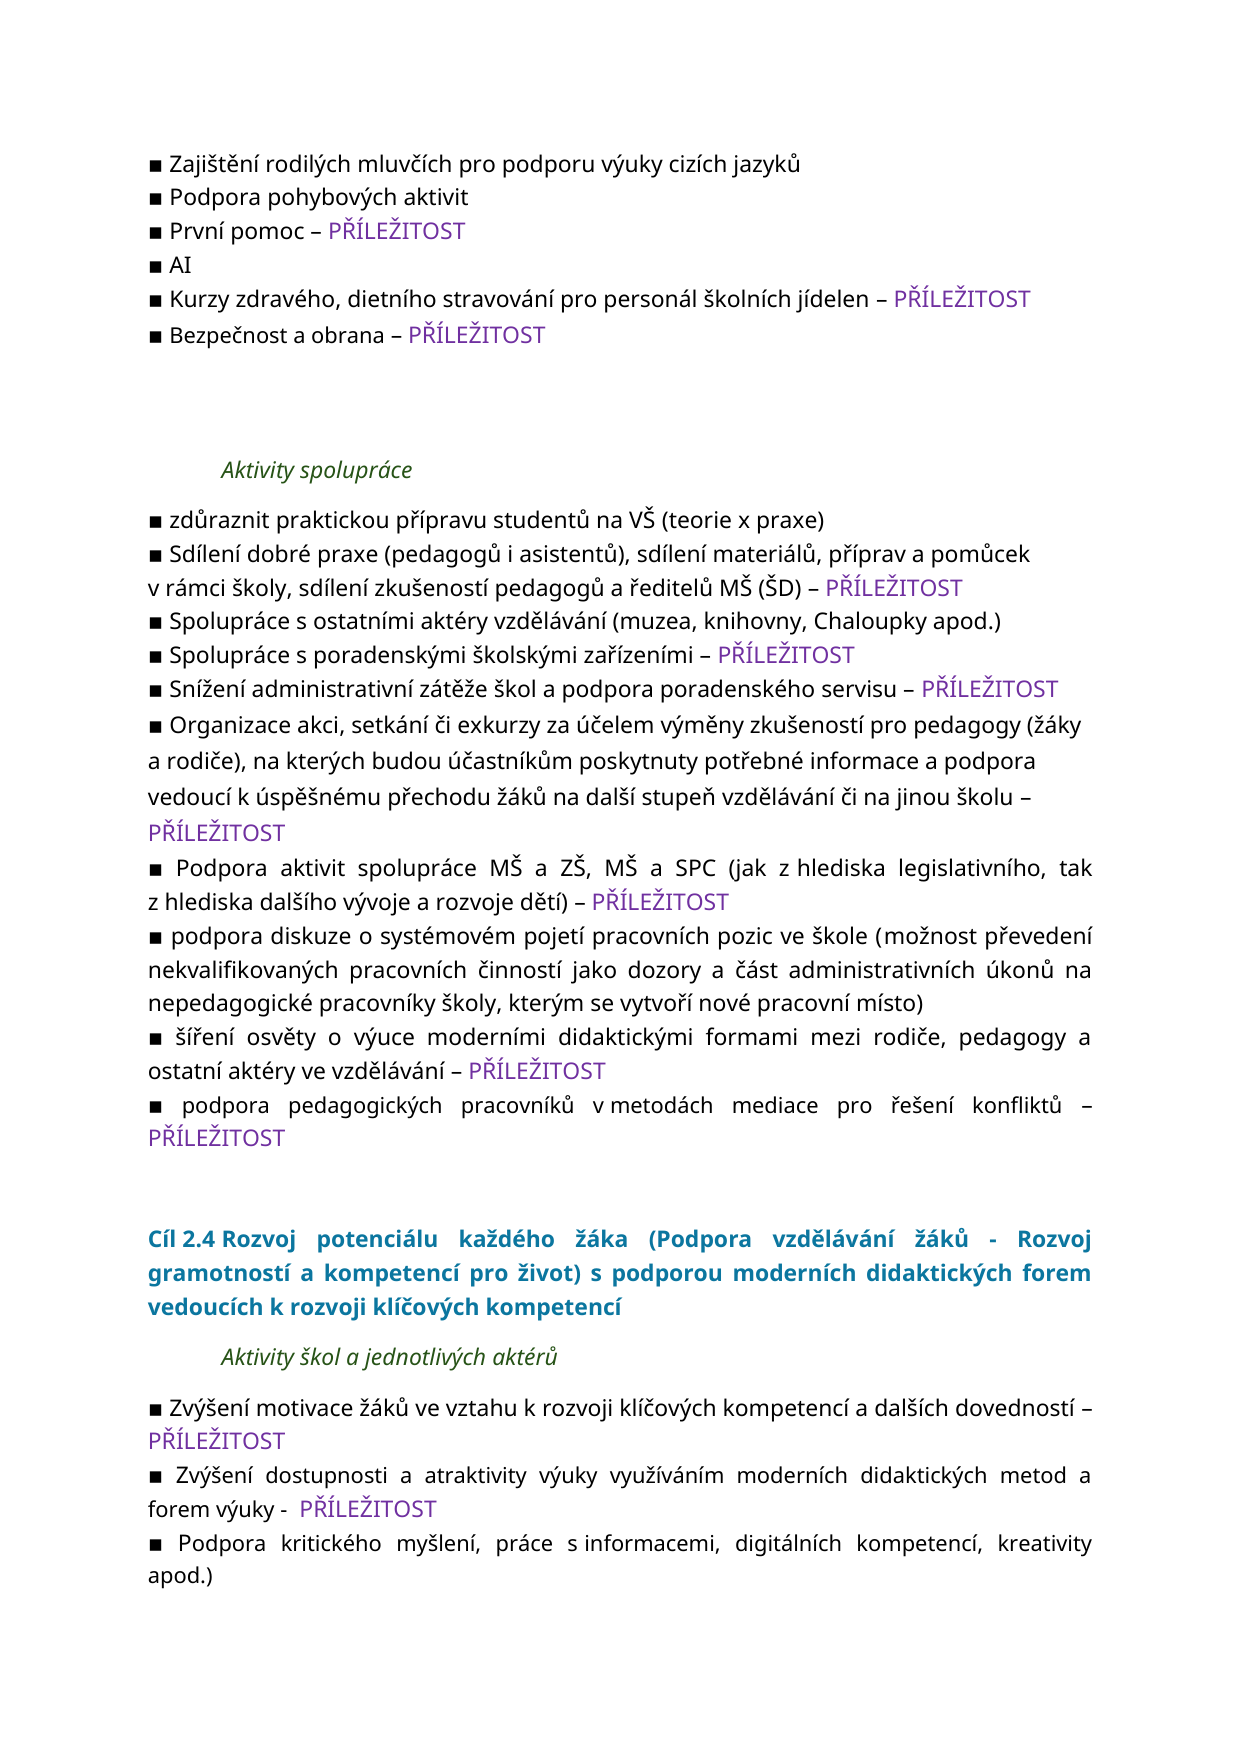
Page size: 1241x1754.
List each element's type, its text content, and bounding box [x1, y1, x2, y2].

text ▪ Sdílení dobré praxe (pedagogů i asistentů), sdílení materiálů, příprav a pomůcek v rámci školy, sdílení zkušeností pedagogů a ředitelů MŠ (ŠD) – PŘÍLEŽITOST [148, 538, 1093, 603]
text ▪ Kurzy zdravého, dietního stravování pro personál školních jídelen – PŘÍLEŽITOST [148, 283, 1093, 314]
text ▪ AI [148, 249, 1093, 280]
text ▪ Zajištění rodilých mluvčích pro podporu výuky cizích jazyků [148, 148, 1093, 179]
text ▪ Bezpečnost a obrana – PŘÍLEŽITOST [148, 318, 1093, 350]
text ▪ Zvýšení dostupnosti a atraktivity výuky využíváním moderních didaktických metod a forem výuky - PŘÍLEŽITOST [148, 1459, 1093, 1524]
text ▪ Snížení administrativní zátěže škol a podpora poradenského servisu – PŘÍLEŽITOST [148, 673, 1093, 704]
text Cíl 2.4 Rozvoj potenciálu každého žáka (Podpora vzdělávání žáků - Rozvoj gramotností a kompetencí pro život) s podporou moderních didaktických forem vedoucích k rozvoji klíčových kompetencí [148, 1223, 1093, 1322]
text ▪ šíření osvěty o výuce moderními didaktickými formami mezi rodiče, pedagogy a ostatní aktéry ve vzdělávání – PŘÍLEŽITOST [148, 1021, 1093, 1086]
text ▪ Podpora aktivit spolupráce MŠ a ZŠ, MŠ a SPC (jak z hlediska legislativního, tak z hlediska dalšího vývoje a rozvoje dětí) – PŘÍLEŽITOST [148, 852, 1093, 917]
text ▪ Spolupráce s ostatními aktéry vzdělávání (muzea, knihovny, Chaloupky apod.) [148, 605, 1093, 636]
text ▪ zdůraznit praktickou přípravu studentů na VŠ (teorie x praxe) [148, 504, 1093, 535]
text ▪ Zvýšení motivace žáků ve vztahu k rozvoji klíčových kompetencí a dalších dovedností – PŘÍLEŽITOST [148, 1392, 1093, 1457]
text ▪ podpora diskuze o systémovém pojetí pracovních pozic ve škole (možnost převedení nekvalifikovaných pracovních činností jako dozory a část administrativních úkonů na nepedagogické pracovníky školy, kterým se vytvoří nové pracovní místo) [148, 920, 1093, 1019]
text Aktivity škol a jednotlivých aktérů [148, 1341, 1093, 1372]
text ▪ Podpora pohybových aktivit [148, 181, 1093, 213]
text ▪ Podpora kritického myšlení, práce s informacemi, digitálních kompetencí, kreativity apod.) [148, 1527, 1093, 1590]
text ▪ První pomoc – PŘÍLEŽITOST [148, 215, 1093, 246]
text ▪ Spolupráce s poradenskými školskými zařízeními – PŘÍLEŽITOST [148, 639, 1093, 670]
text ▪ podpora pedagogických pracovníků v metodách mediace pro řešení konfliktů – PŘÍLEŽITOST [148, 1089, 1093, 1154]
text ▪ Organizace akci, setkání či exkurzy za účelem výměny zkušeností pro pedagogy (žáky a rodiče), na kterých budou účastníkům poskytnuty potřebné informace a podpora vedoucí k úspěšnému přechodu žáků na další stupeň vzdělávání či na jinou školu – PŘÍLEŽITOST [148, 709, 1093, 848]
text Aktivity spolupráce [148, 453, 1093, 485]
